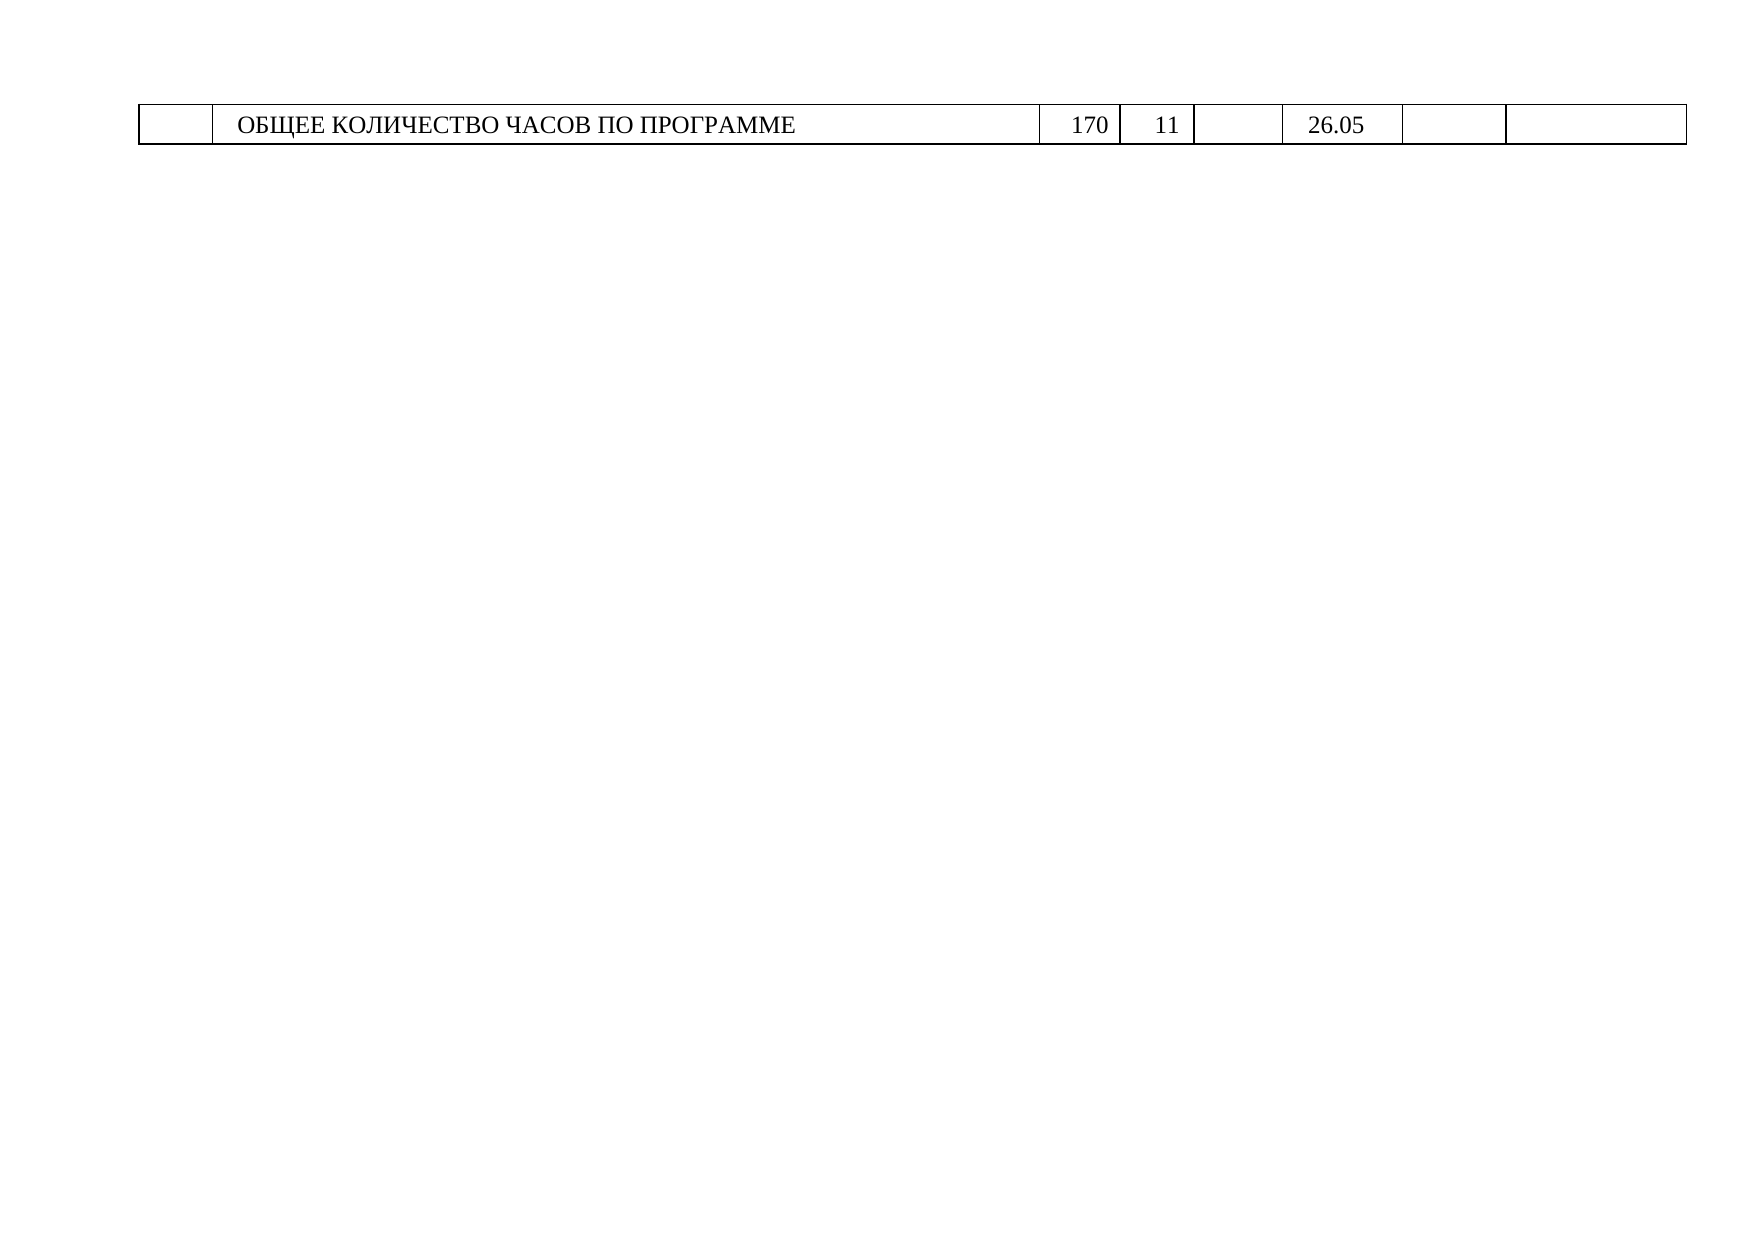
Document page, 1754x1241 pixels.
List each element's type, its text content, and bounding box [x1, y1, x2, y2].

table_cell 26.05 [1283, 105, 1402, 143]
table_cell [1403, 105, 1505, 143]
table_cell [140, 105, 212, 143]
table_cell [1507, 105, 1686, 143]
table_cell 170 [1040, 105, 1119, 143]
table_cell 11 [1121, 105, 1193, 143]
table_cell [1195, 105, 1282, 143]
table_cell ОБЩЕЕ КОЛИЧЕСТВО ЧАСОВ ПО ПРОГРАММЕ [213, 105, 1039, 143]
